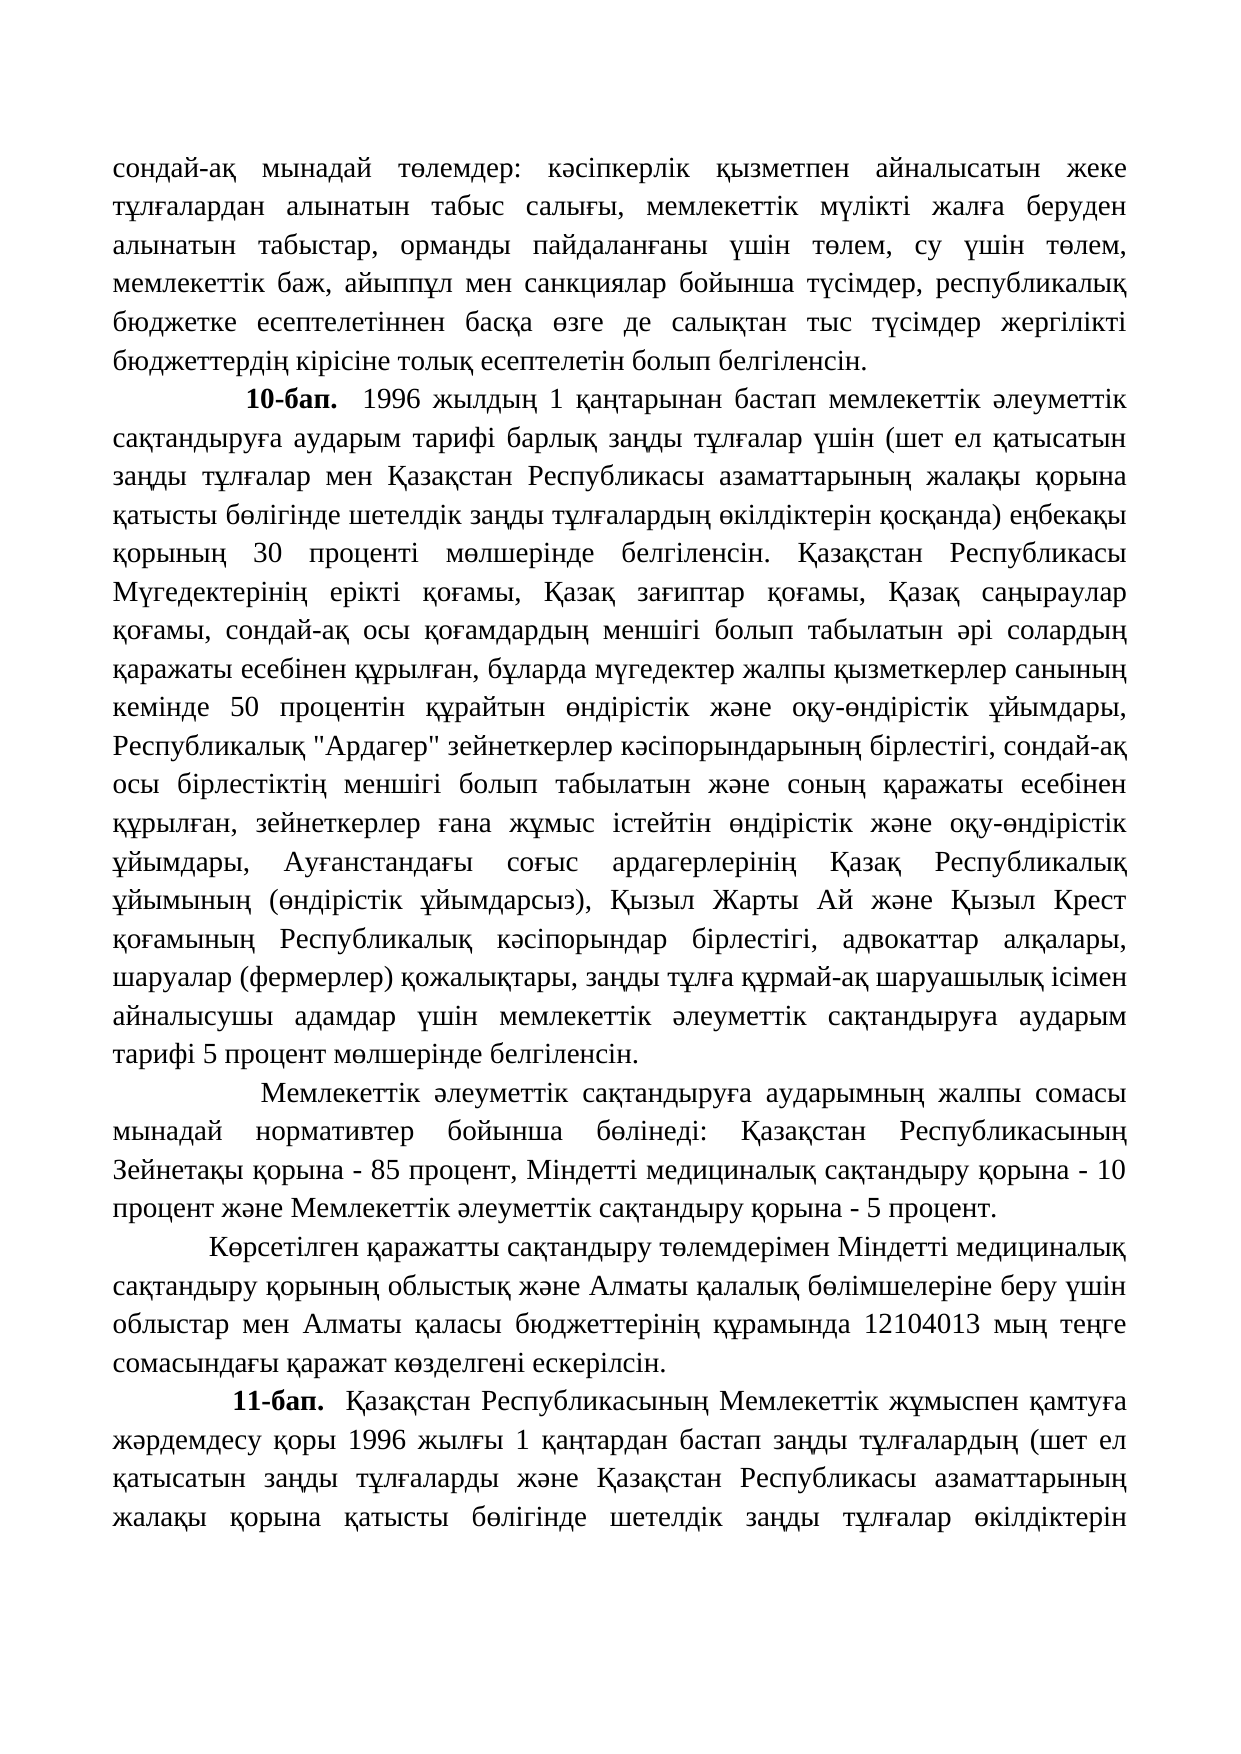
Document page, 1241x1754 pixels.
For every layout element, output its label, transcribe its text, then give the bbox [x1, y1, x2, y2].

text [112, 150, 1128, 376]
text Мемлекеттiк әлеуметтiк сақтандыруға аударымның жалпы сомасы мынадай нормативтер бойынша бөлiнедi: Қазақстан Республикасының Зейнетақы қорына - 85 процент, Мiндеттi медициналық сақтандыру қорына - 10 процент және Мемлекеттiк әлеуметтiк сақтандыру қорына - 5 процент. [112, 1075, 1128, 1224]
text 10-бап. 1996 жылдың 1 қаңтарынан бастап мемлекеттiк әлеуметтiк сақтандыруға аударым тарифi барлық заңды тұлғалар үшiн (шет ел қатысатын заңды тұлғалар мен Қазақстан Республикасы азаматтарының жалақы қорына қатысты бөлiгiнде шетелдiк заңды тұлғалардың өкiлдiктерiн қосқанда) еңбекақы қорының 30 процентi мөлшерiнде белгiленсiн. Қазақстан Республикасы Мүгедектерiнiң ерiктi қоғамы, Қазақ зағиптар қоғамы, Қазақ саңыраулар қоғамы, сондай-ақ осы қоғамдардың меншiгi болып табылатын әрi солардың қаражаты есебiнен құрылған, бұларда мүгедектер жалпы қызметкерлер санының кемiнде 50 процентiн құрайтын өндiрiстiк және оқу-өндiрiстiк ұйымдары, Республикалық "Ардагер" зейнеткерлер кәсiпорындарының бiрлестiгi, сондай-ақ осы бiрлестiктiң меншiгi болып табылатын және соның қаражаты есебiнен құрылған, зейнеткерлер ғана жұмыс iстейтiн өндiрiстiк және оқу-өндiрiстiк ұйымдары, Ауғанстандағы соғыс ардагерлерiнiң Қазақ Республикалық ұйымының (өндiрiстiк ұйымдарсыз), Қызыл Жарты Ай және Қызыл Крест қоғамының Республикалық кәсiпорындар бiрлестiгi, адвокаттар алқалары, шаруалар (фермерлер) қожалықтары, заңды тұлға құрмай-ақ шаруашылық iсiмен айналысушы адамдар үшiн мемлекеттiк әлеуметтiк сақтандыруға аударым тарифi 5 процент мөлшерiнде белгiленсiн. [112, 381, 1128, 1070]
text Көрсетiлген қаражатты сақтандыру төлемдерiмен Мiндеттi медициналық сақтандыру қорының облыстық және Алматы қалалық бөлiмшелерiне беру үшiн облыстар мен Алматы қаласы бюджеттерiнiң құрамында 12104013 мың теңге сомасындағы қаражат көзделгенi ескерiлсiн. [112, 1229, 1128, 1378]
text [112, 1383, 1128, 1532]
